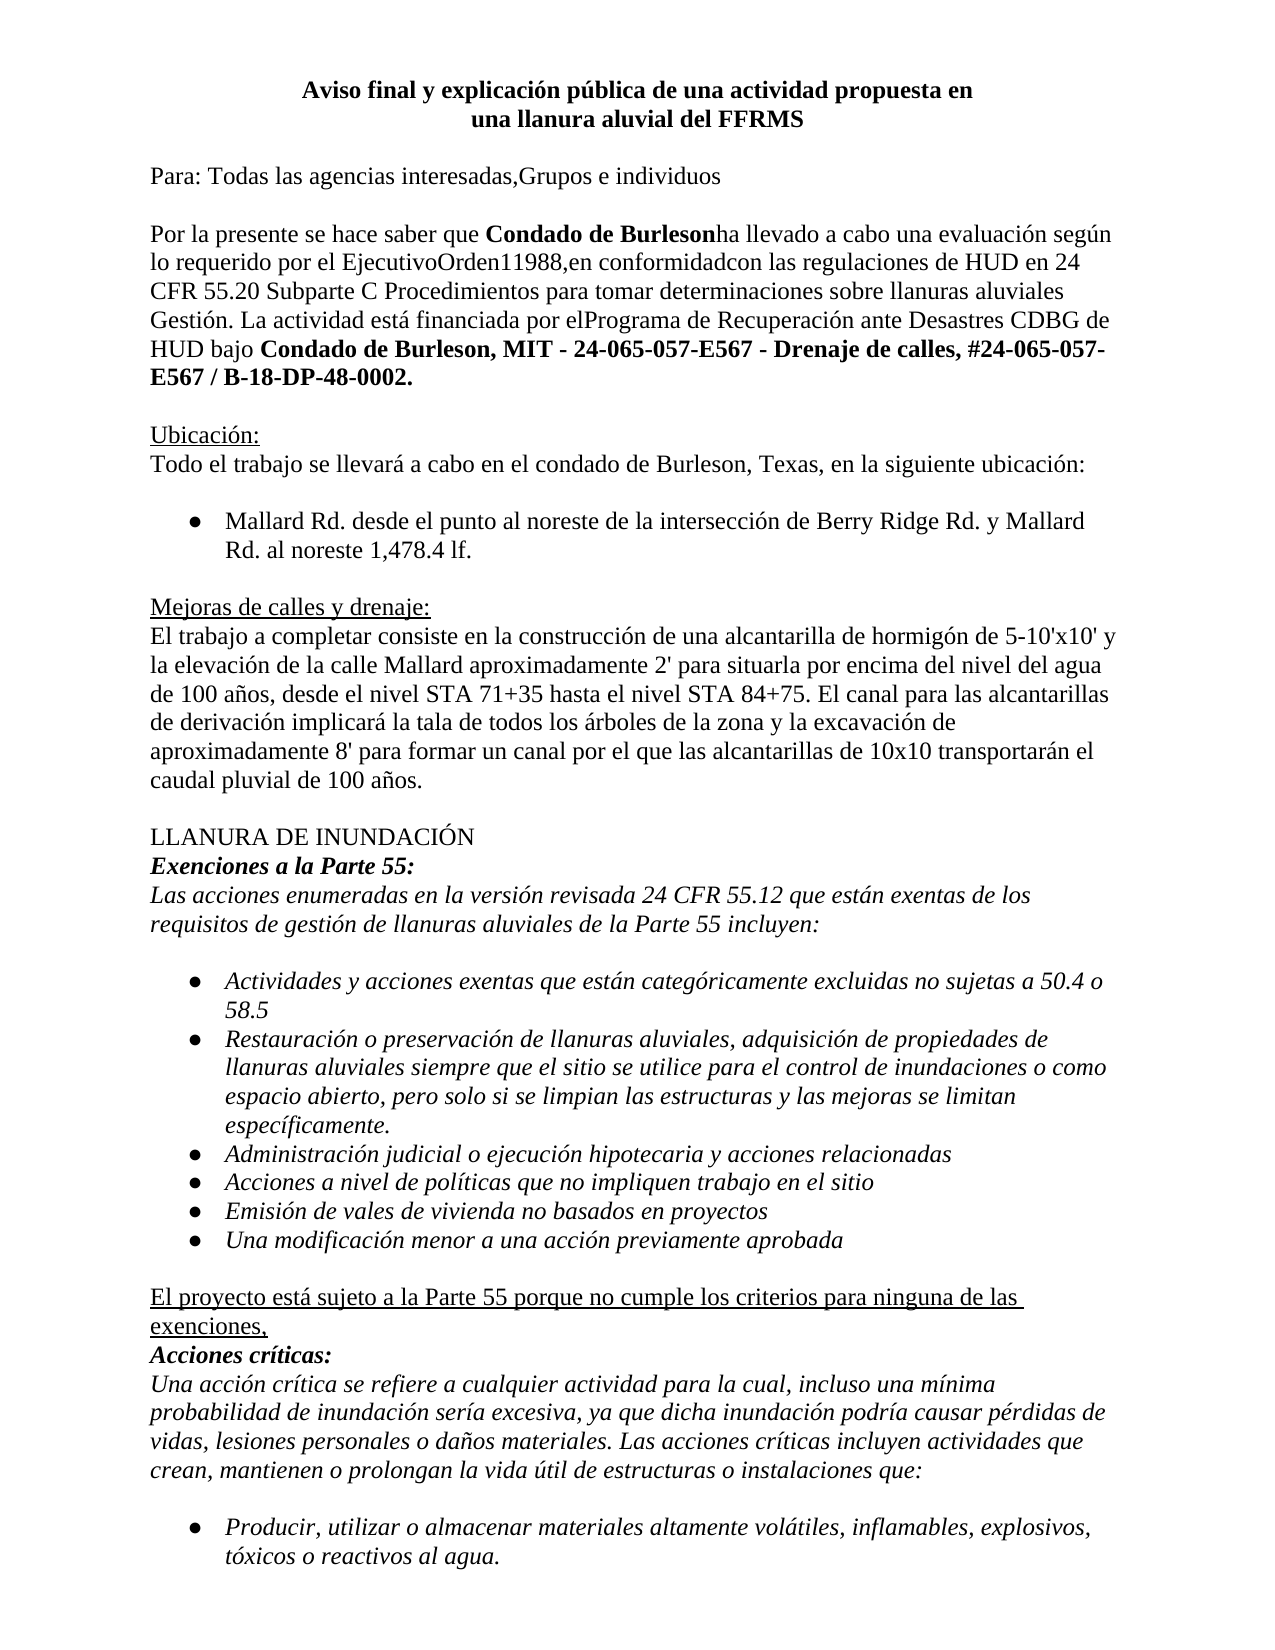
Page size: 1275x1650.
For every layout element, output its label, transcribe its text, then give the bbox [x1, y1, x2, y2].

text una llanura aluvial del FFRMS [150, 104, 1125, 132]
list Emisión de vales de vivienda no basados ​​en proyectos [187, 1196, 1125, 1225]
text El trabajo a completar consiste en la construcción de una alcantarilla de hormigón de 5-10'x10' y la elevación de la calle Mallard aproximadamente 2' para situarla por encima del nivel del agua de 100 años, desde el nivel STA 71+35 hasta el nivel STA 84+75. El canal para las alcantarillas de derivación implicará la tala de todos los árboles de la zona y la excavación de aproximadamente 8' para formar un canal por el que las alcantarillas de 10x10 transportarán el caudal pluvial de 100 años. [150, 621, 1125, 794]
list Mallard Rd. desde el punto al noreste de la intersección de Berry Ridge Rd. y Mallard Rd. al noreste 1,478.4 lf. [187, 506, 1125, 564]
text Todo el trabajo se llevará a cabo en el condado de Burleson, Texas, en la siguiente ubicación: [150, 449, 1125, 477]
text Una acción crítica se refiere a cualquier actividad para la cual, incluso una mínima probabilidad de inundación sería excesiva, ya que dicha inundación podría causar pérdidas de vidas, lesiones personales o daños materiales. Las acciones críticas incluyen actividades que crean, mantienen o prolongan la vida útil de estructuras o instalaciones que: [150, 1369, 1125, 1484]
text Para: Todas las agencias interesadas,Grupos e individuos [150, 161, 1125, 190]
text Aviso final y explicación pública de una actividad propuesta en [150, 75, 1125, 104]
text Las acciones enumeradas en la versión revisada 24 CFR 55.12 que están exentas de los requisitos de gestión de llanuras aluviales de la Parte 55 incluyen: [150, 880, 1125, 937]
list Restauración o preservación de llanuras aluviales, adquisición de propiedades de llanuras aluviales siempre que el sitio se utilice para el control de inundaciones o como espacio abierto, pero solo si se limpian las estructuras y las mejoras se limitan específicamente. [187, 1024, 1125, 1139]
text Exenciones a la Parte 55: [150, 851, 1125, 880]
text Ubicación: [150, 420, 1125, 449]
text Por la presente se hace saber que Condado de Burlesonha llevado a cabo una evaluación según lo requerido por el EjecutivoOrden11988,en conformidadcon las regulaciones de HUD en 24 CFR 55.20 Subparte C Procedimientos para tomar determinaciones sobre llanuras aluviales Gestión. La actividad está financiada por elPrograma de Recuperación ante Desastres CDBG de HUD bajo Condado de Burleson, MIT - 24-065-057-E567 - Drenaje de calles, #24-065-057-E567 / B-18-DP-48-0002. [150, 219, 1125, 391]
text Mejoras de calles y drenaje: [150, 592, 1125, 621]
list Producir, utilizar o almacenar materiales altamente volátiles, inflamables, explosivos, tóxicos o reactivos al agua. [187, 1512, 1125, 1570]
list Administración judicial o ejecución hipotecaria y acciones relacionadas [187, 1139, 1125, 1167]
list Una modificación menor a una acción previamente aprobada [187, 1225, 1125, 1254]
text LLANURA DE INUNDACIÓN [150, 822, 1125, 851]
text El proyecto está sujeto a la Parte 55 porque no cumple los criterios para ninguna de las exenciones, [150, 1282, 1125, 1340]
list Actividades y acciones exentas que están categóricamente excluidas no sujetas a 50.4 o 58.5 [187, 966, 1125, 1024]
text Acciones críticas: [150, 1340, 1125, 1369]
list Acciones a nivel de políticas que no impliquen trabajo en el sitio [187, 1167, 1125, 1196]
